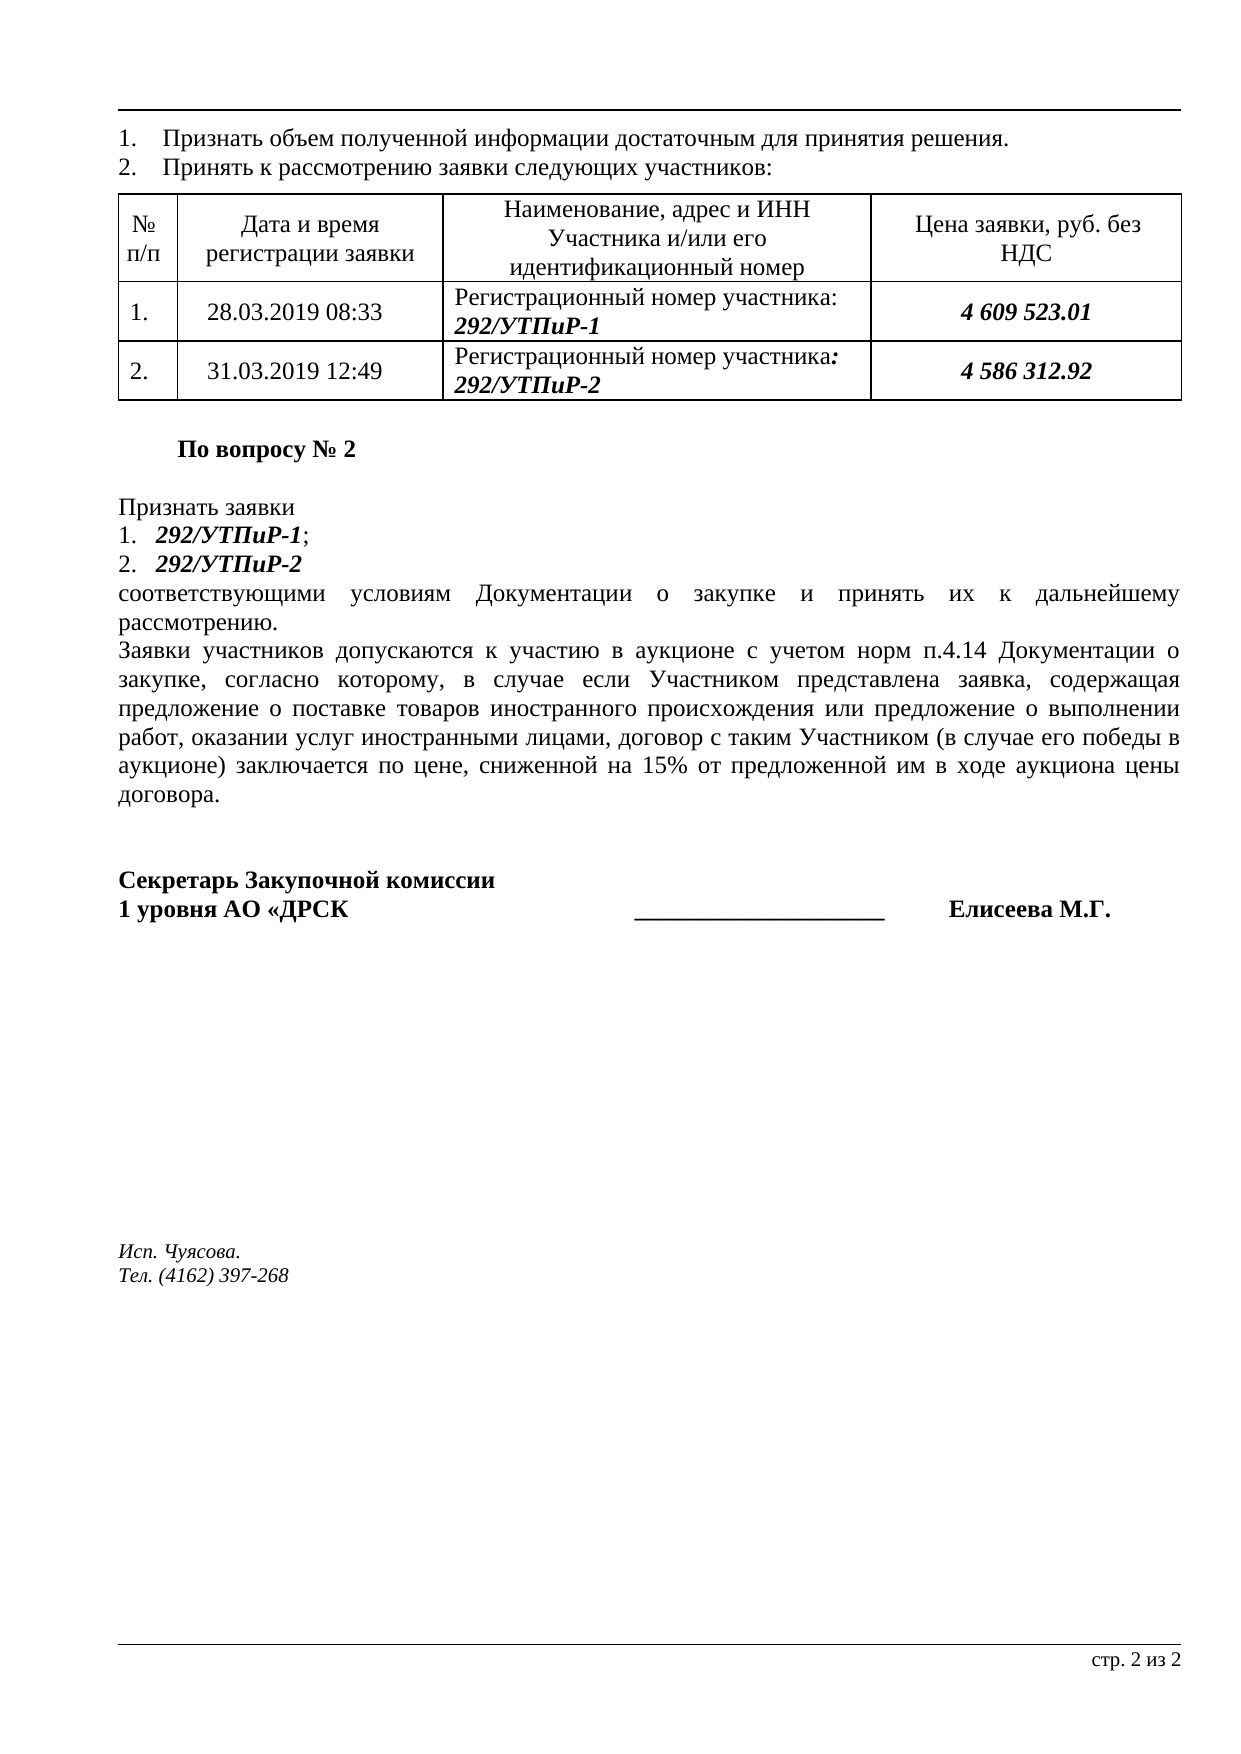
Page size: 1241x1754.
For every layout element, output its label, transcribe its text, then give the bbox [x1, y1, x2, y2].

text соответствующими условиям Документации о закупке и принять их к дальнейшему рассмотрению. [118, 578, 1181, 635]
text Исп. Чуясова. [118, 1239, 1181, 1263]
list 292/УТПиР-2 [118, 549, 1181, 578]
list 292/УТПиР-1; [118, 520, 1181, 549]
text 1 уровня АО «ДРСК ____________________ Елисеева М.Г. [118, 894, 1181, 923]
text Тел. (4162) 397-268 [118, 1263, 1181, 1287]
text Секретарь Закупочной комиссии [118, 865, 1181, 894]
table_header Дата и время регистрации заявки [178, 195, 442, 281]
text По вопросу № 2 [118, 434, 1181, 463]
text Признать заявки [118, 492, 1181, 520]
table_cell Регистрационный номер участника: 292/УТПиР-1 [444, 282, 870, 340]
table_cell Регистрационный номер участника: 292/УТПиР-2 [444, 342, 870, 399]
table_header Цена заявки, руб. без НДС [872, 195, 1181, 281]
text Заявки участников допускаются к участию в аукционе с учетом норм п.4.14 Документации о закупке, согласно которому, в случае если Участником представлена заявка, содержащая предложение о поставке товаров иностранного происхождения или предложение о выполнении работ, оказании услуг иностранными лицами, договор с таким Участником (в случае его победы в аукционе) заключается по цене, сниженной на 15% от предложенной им в ходе аукциона цены договора. [118, 635, 1181, 808]
table_cell 28.03.2019 08:33 [178, 282, 442, 340]
table_cell [119, 342, 177, 399]
table_header Наименование, адрес и ИНН Участника и/или его идентификационный номер [444, 195, 870, 281]
list Признать объем полученной информации достаточным для принятия решения. [118, 123, 1181, 152]
table_cell 4 609 523.01 [872, 282, 1181, 340]
table_cell [119, 282, 177, 340]
table_cell 31.03.2019 12:49 [178, 342, 442, 399]
table_cell 4 586 312.92 [872, 342, 1181, 399]
list Принять к рассмотрению заявки следующих участников: [118, 152, 1181, 181]
table_header № п/п [119, 195, 177, 281]
